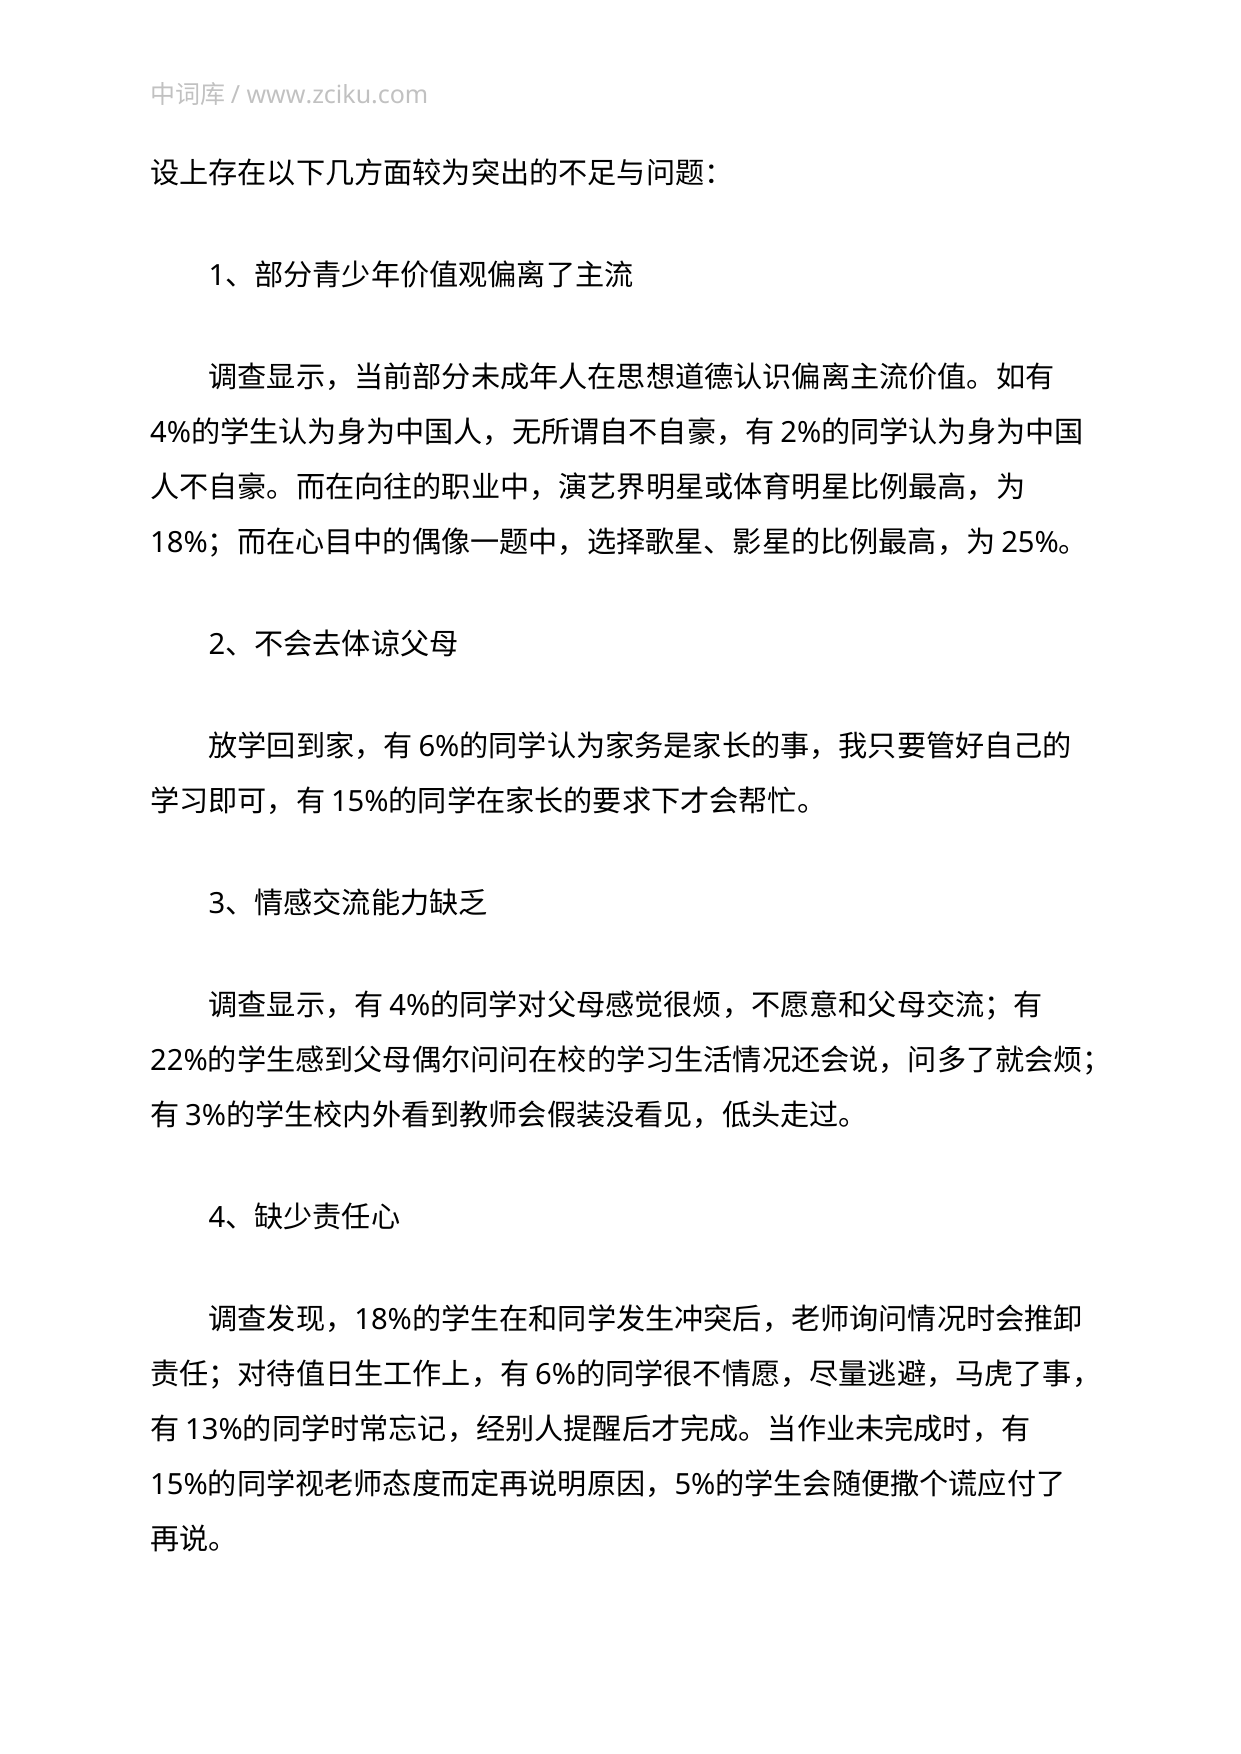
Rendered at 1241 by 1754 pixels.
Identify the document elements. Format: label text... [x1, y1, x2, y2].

text 1、部分青少年价值观偏离了主流 [150, 252, 1090, 294]
text 放学回到家，有6%的同学认为家务是家长的事，我只要管好自己的学习即可，有15%的同学在家长的要求下才会帮忙。 [150, 722, 1090, 820]
text 调查发现，18%的学生在和同学发生冲突后，老师询问情况时会推卸责任；对待值日生工作上，有6%的同学很不情愿，尽量逃避，马虎了事，有13%的同学时常忘记，经别人提醒后才完成。当作业未完成时，有15%的同学视老师态度而定再说明原因，5%的学生会随便撒个谎应付了再说。 [150, 1295, 1090, 1558]
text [150, 150, 1090, 192]
text 2、不会去体谅父母 [150, 621, 1090, 663]
text 3、情感交流能力缺乏 [150, 879, 1090, 922]
text 调查显示，当前部分未成年人在思想道德认识偏离主流价值。如有4%的学生认为身为中国人，无所谓自不自豪，有2%的同学认为身为中国人不自豪。而在向往的职业中，演艺界明星或体育明星比例最高，为18%；而在心目中的偶像一题中，选择歌星、影星的比例最高，为25%。 [150, 354, 1090, 561]
text 调查显示，有4%的同学对父母感觉很烦，不愿意和父母交流；有22%的学生感到父母偶尔问问在校的学习生活情况还会说，问多了就会烦；有3%的学生校内外看到教师会假装没看见，低头走过。 [150, 981, 1090, 1134]
text 4、缺少责任心 [150, 1193, 1090, 1236]
